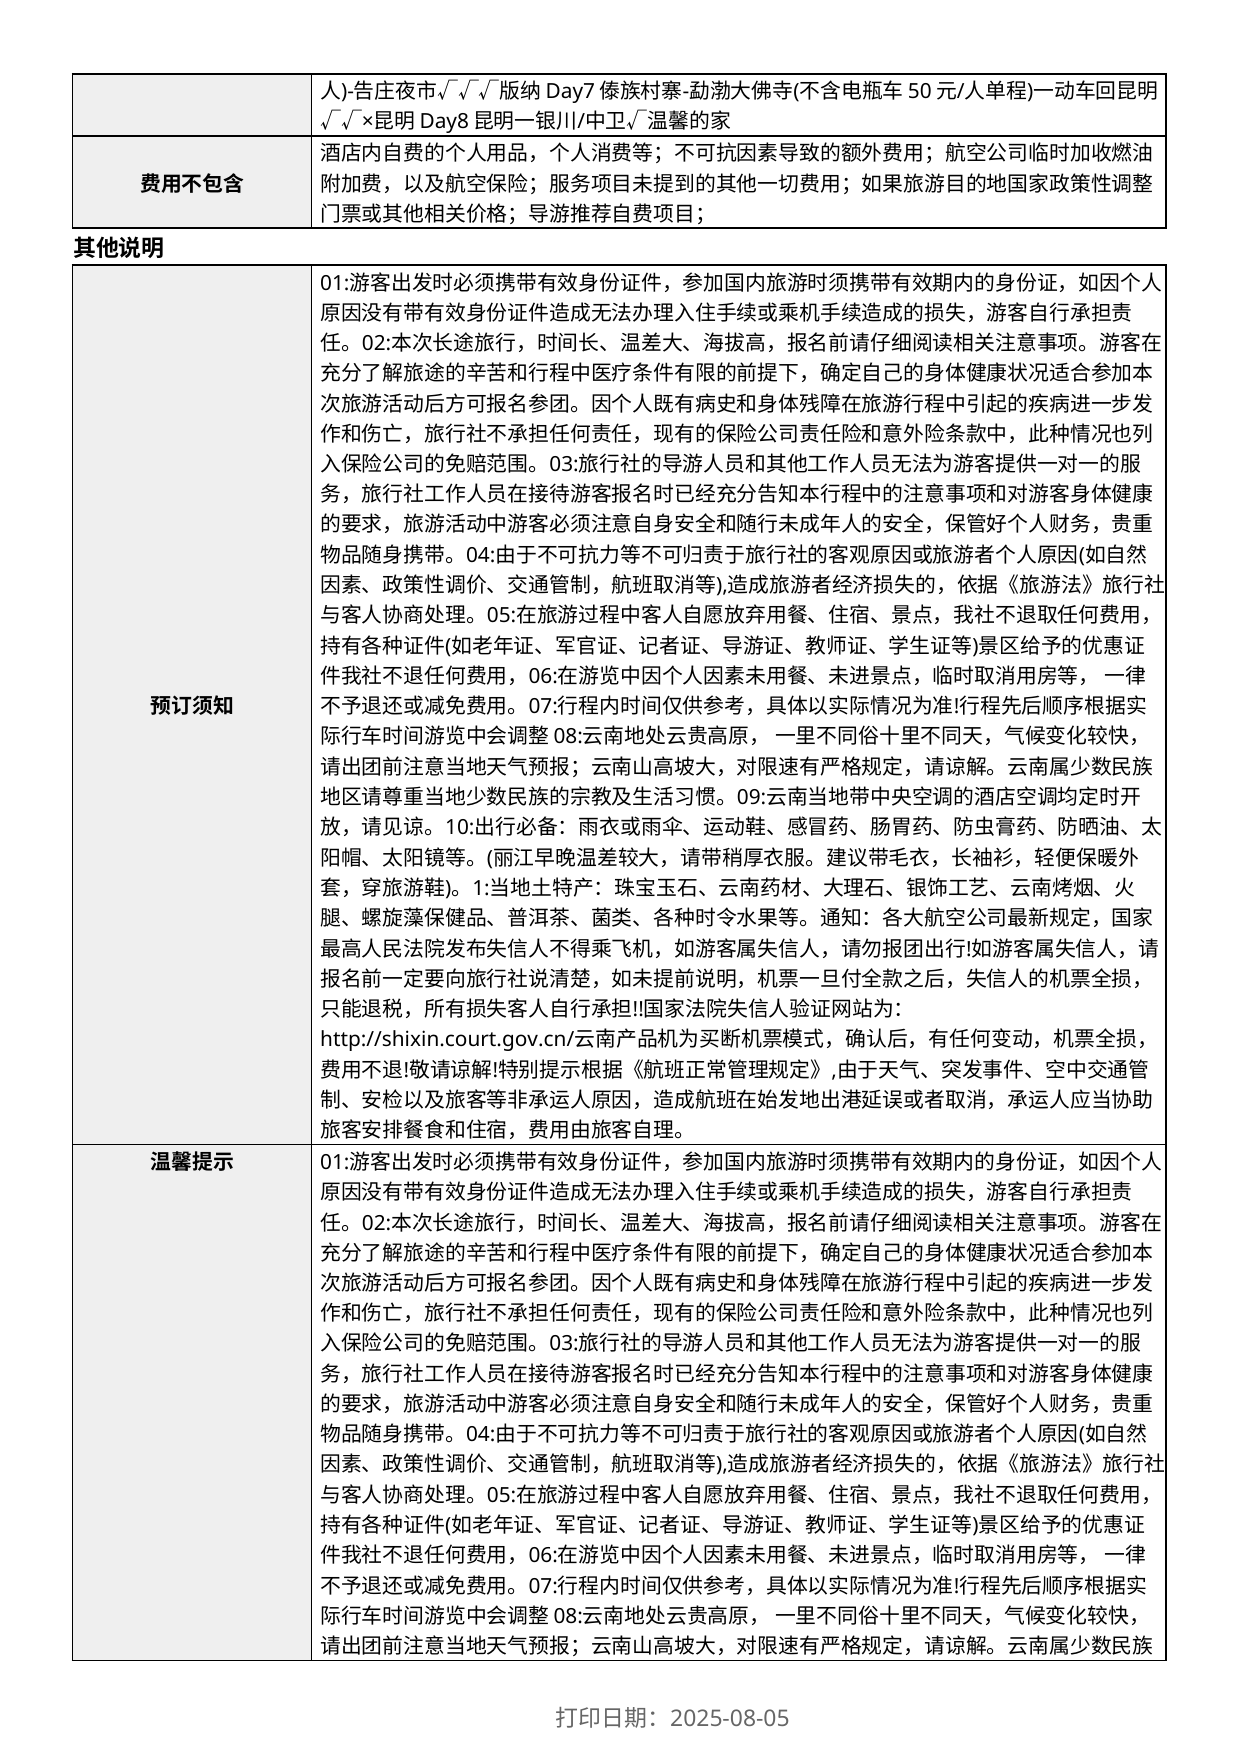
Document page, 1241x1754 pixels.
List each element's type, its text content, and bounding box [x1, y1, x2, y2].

table_cell 酒店内自费的个人用品，个人消费等； [312, 137, 1165, 227]
table_header 费用包含 [73, 75, 311, 135]
text 其他说明 [73, 230, 1167, 263]
table_header 01:游客出发时必须携带有效身份证件，参加国内旅游时须携带有效期内的身份证，如因个人原因没有带有 [312, 266, 1165, 1144]
table_cell 温馨提示 [73, 1145, 311, 1660]
table_header 预订须知 [73, 266, 311, 1144]
table_cell 费用不包含 [73, 137, 311, 227]
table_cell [312, 1145, 1165, 1660]
table_header 天数 [312, 75, 1165, 135]
